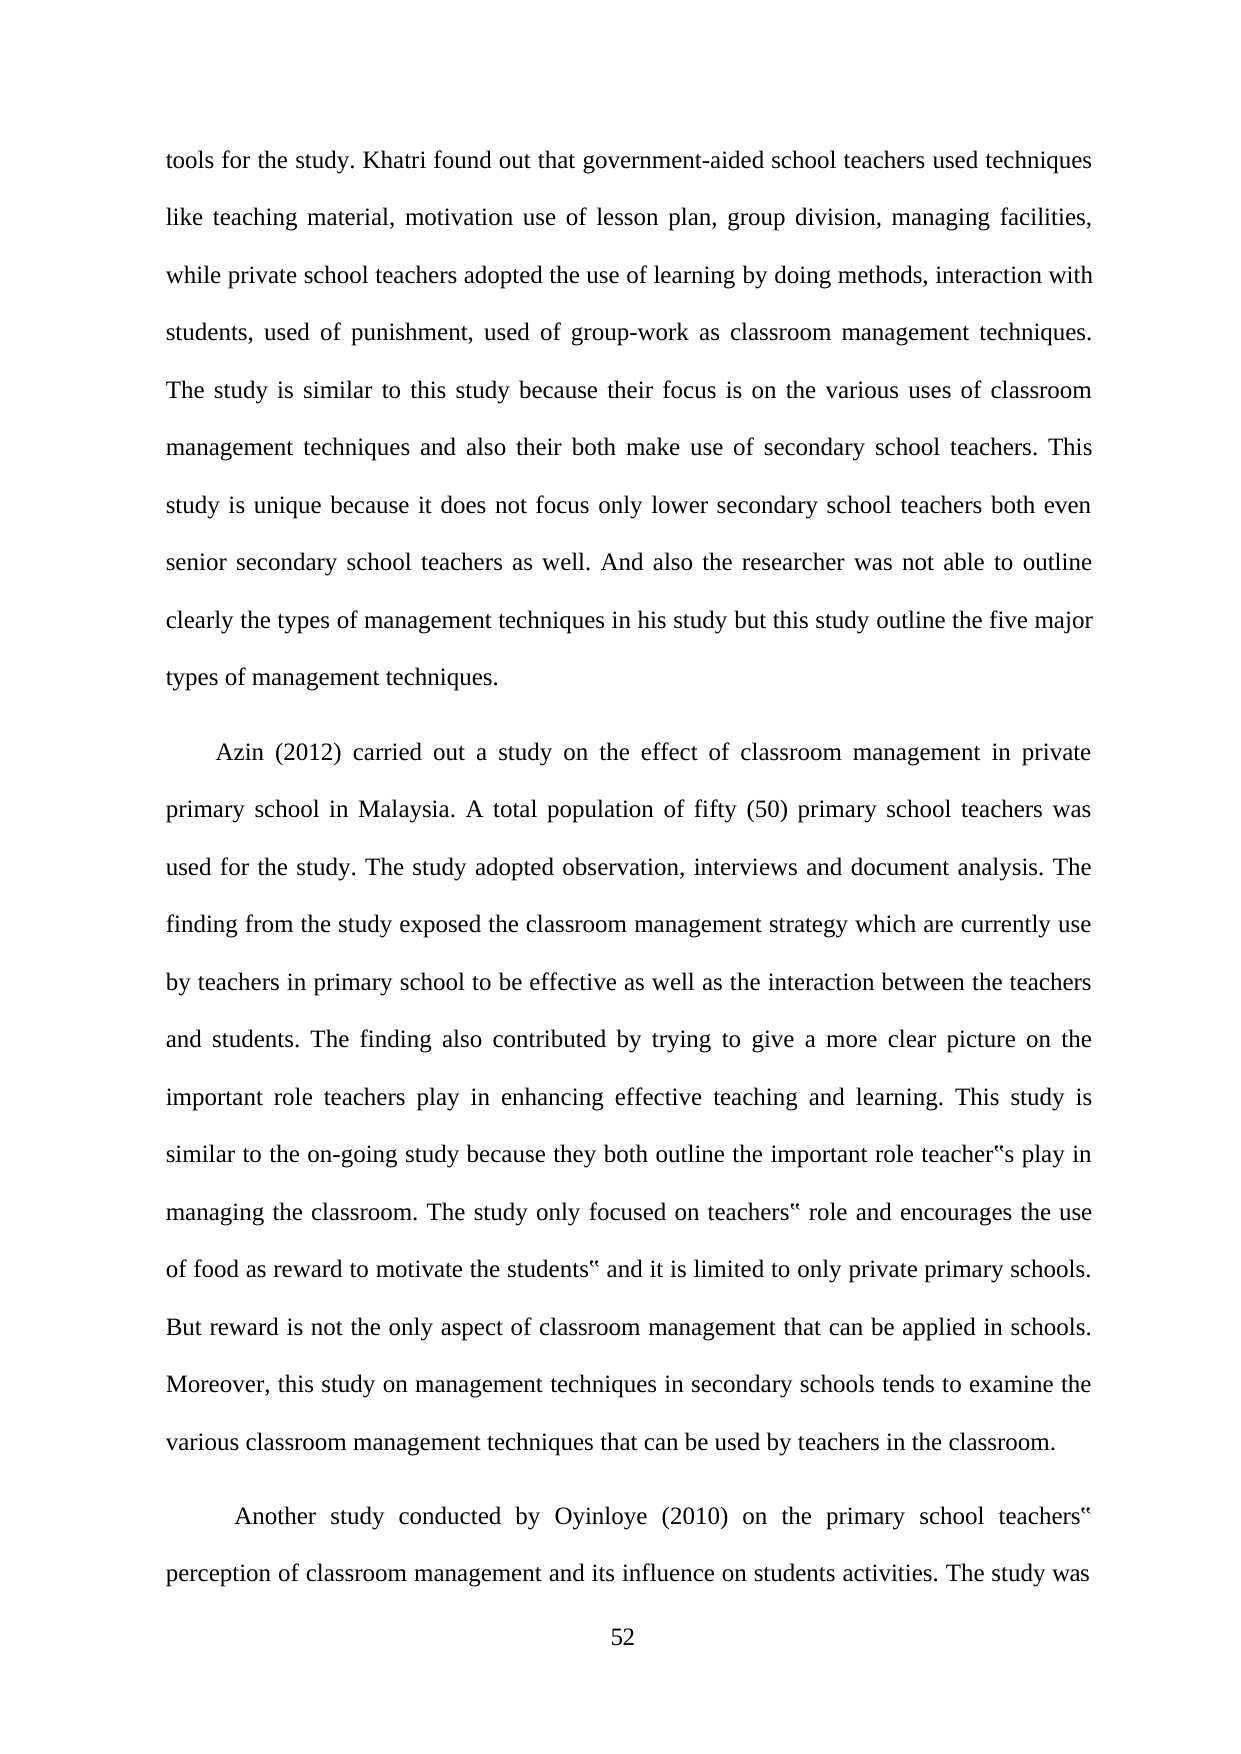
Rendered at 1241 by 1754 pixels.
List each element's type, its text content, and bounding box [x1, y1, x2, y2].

text Another study conducted by Oyinloye (2010) on the primary school teachers‟ perception of classroom management and its influence on students activities. The study was [166, 1501, 1093, 1587]
text Azin (2012) carried out a study on the effect of classroom management in private primary school in Malaysia. A total population of fifty (50) primary school teachers was used for the study. The study adopted observation, interviews and document analysis. The finding from the study exposed the classroom management strategy which are currently use by teachers in primary school to be effective as well as the interaction between the teachers and students. The finding also contributed by trying to give a more clear picture on the important role teachers play in enhancing effective teaching and learning. This study is similar to the on-going study because they both outline the important role teacher‟s play in managing the classroom. The study only focused on teachers‟ role and encourages the use of food as reward to motivate the students‟ and it is limited to only private primary schools. But reward is not the only aspect of classroom management that can be applied in schools. Moreover, this study on management techniques in secondary schools tends to examine the various classroom management techniques that can be used by teachers in the classroom. [166, 737, 1093, 1455]
text tools for the study. Khatri found out that government-aided school teachers used techniques like teaching material, motivation use of lesson plan, group division, managing facilities, while private school teachers adopted the use of learning by doing methods, interaction with students, used of punishment, used of group-work as classroom management techniques. The study is similar to this study because their focus is on the various uses of classroom management techniques and also their both make use of secondary school teachers. This study is unique because it does not focus only lower secondary school teachers both even senior secondary school teachers as well. And also the researcher was not able to outline clearly the types of management techniques in his study but this study outline the five major types of management techniques. [166, 145, 1093, 691]
